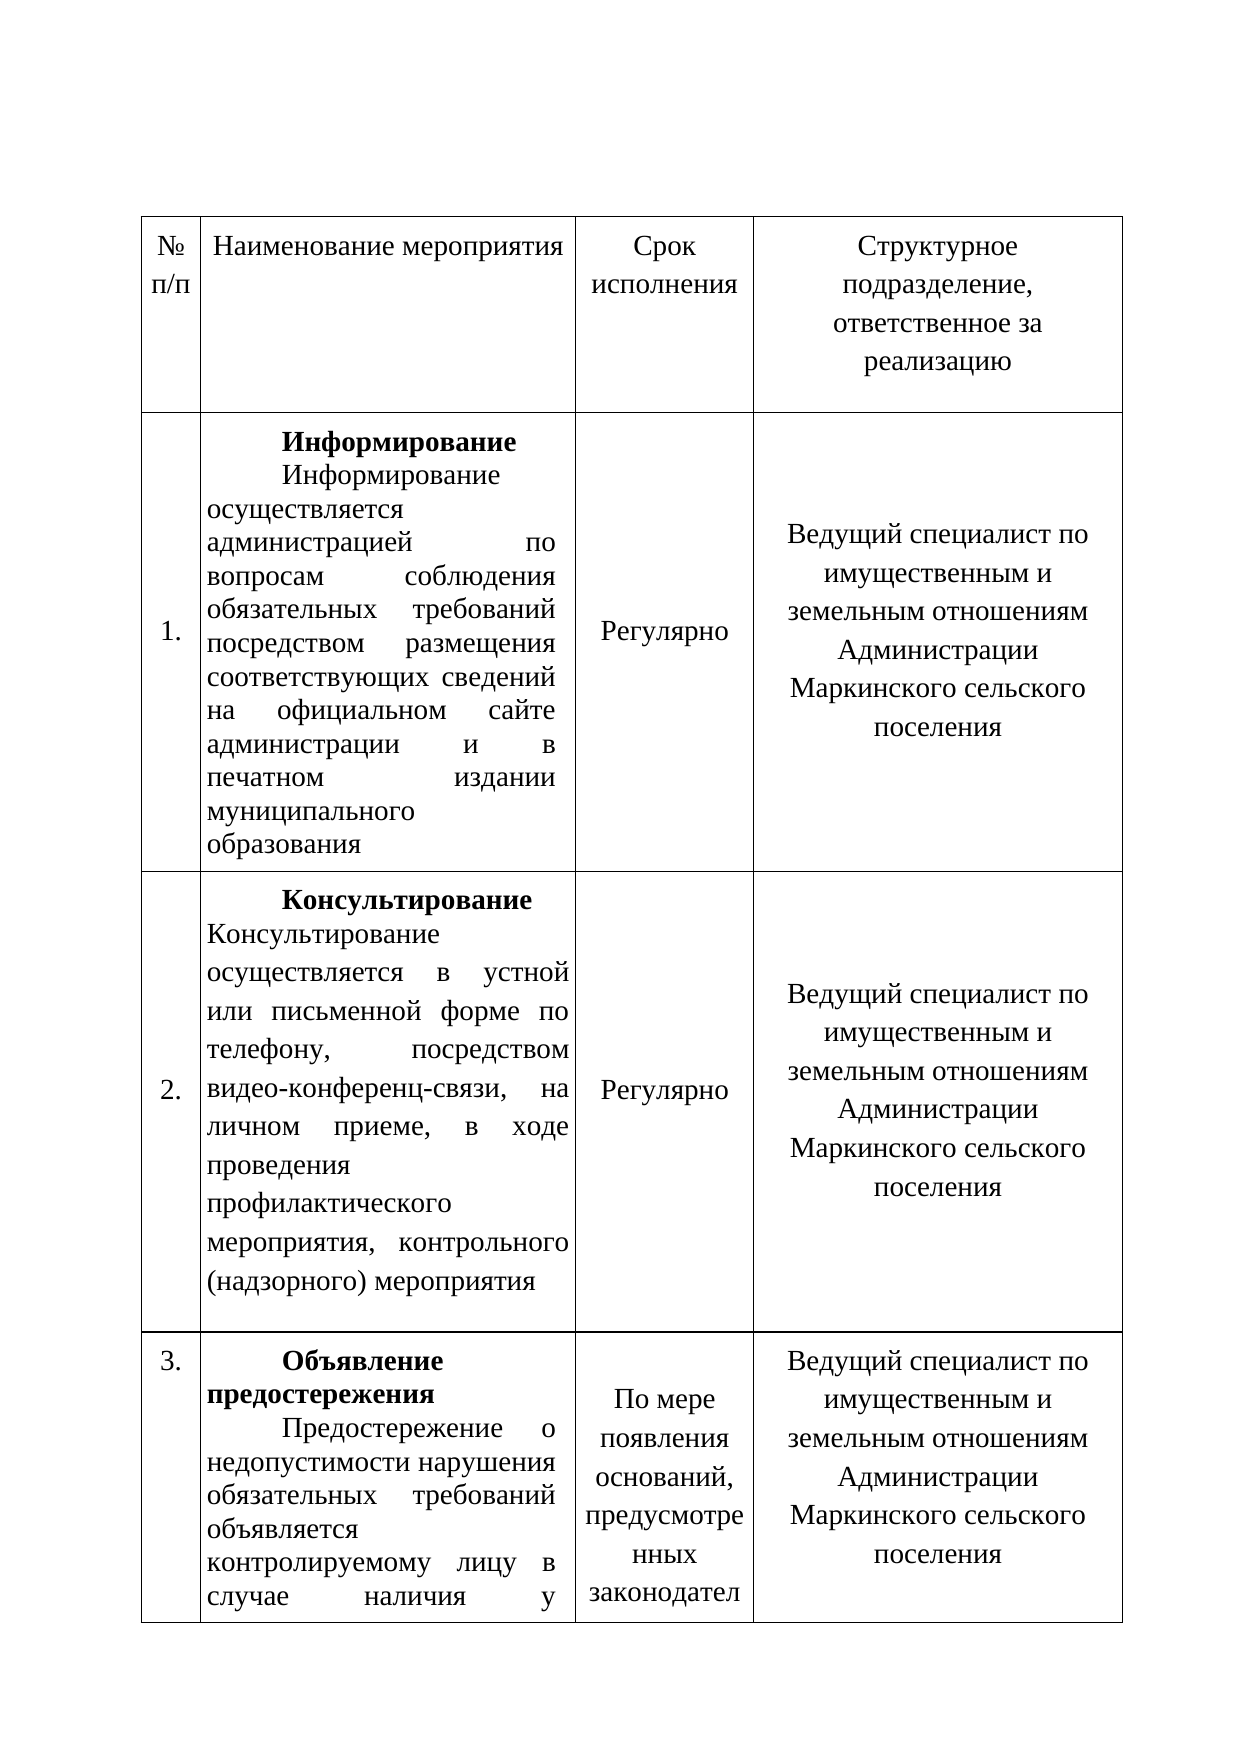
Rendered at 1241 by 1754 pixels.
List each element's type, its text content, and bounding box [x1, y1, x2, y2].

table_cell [201, 1333, 575, 1622]
table_header Структурное подразделение, ответственное за реализацию [754, 217, 1122, 412]
table_cell 3. [142, 1333, 200, 1622]
table_cell 2. [142, 872, 200, 1331]
table_cell Ведущий специалист по имущественным и земельным отношениям Администрации Маркинского сельского поселения [754, 413, 1122, 871]
table_cell Консультирование Консультирование осуществляется в устной или письменной форме по телефону, посредством видео-конференц-связи, на личном приеме, в ходе проведения профилактического мероприятия, контрольного (надзорного) мероприятия [201, 872, 575, 1331]
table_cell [754, 1333, 1122, 1622]
table_header Срок исполнения [576, 217, 753, 412]
table_header № п/п [142, 217, 200, 412]
table_cell 1. [142, 413, 200, 871]
table_cell Регулярно [576, 872, 753, 1331]
table_header Наименование мероприятия [201, 217, 575, 412]
table_cell Ведущий специалист по имущественным и земельным отношениям Администрации Маркинского сельского поселения [754, 872, 1122, 1331]
table_cell Регулярно [576, 413, 753, 871]
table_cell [576, 1333, 753, 1622]
table_cell Информирование Информирование осуществляется администрацией по вопросам соблюдения обязательных требований посредством размещения соответствующих сведений на официальном сайте администрации и в печатном издании муниципального образования [201, 413, 575, 871]
